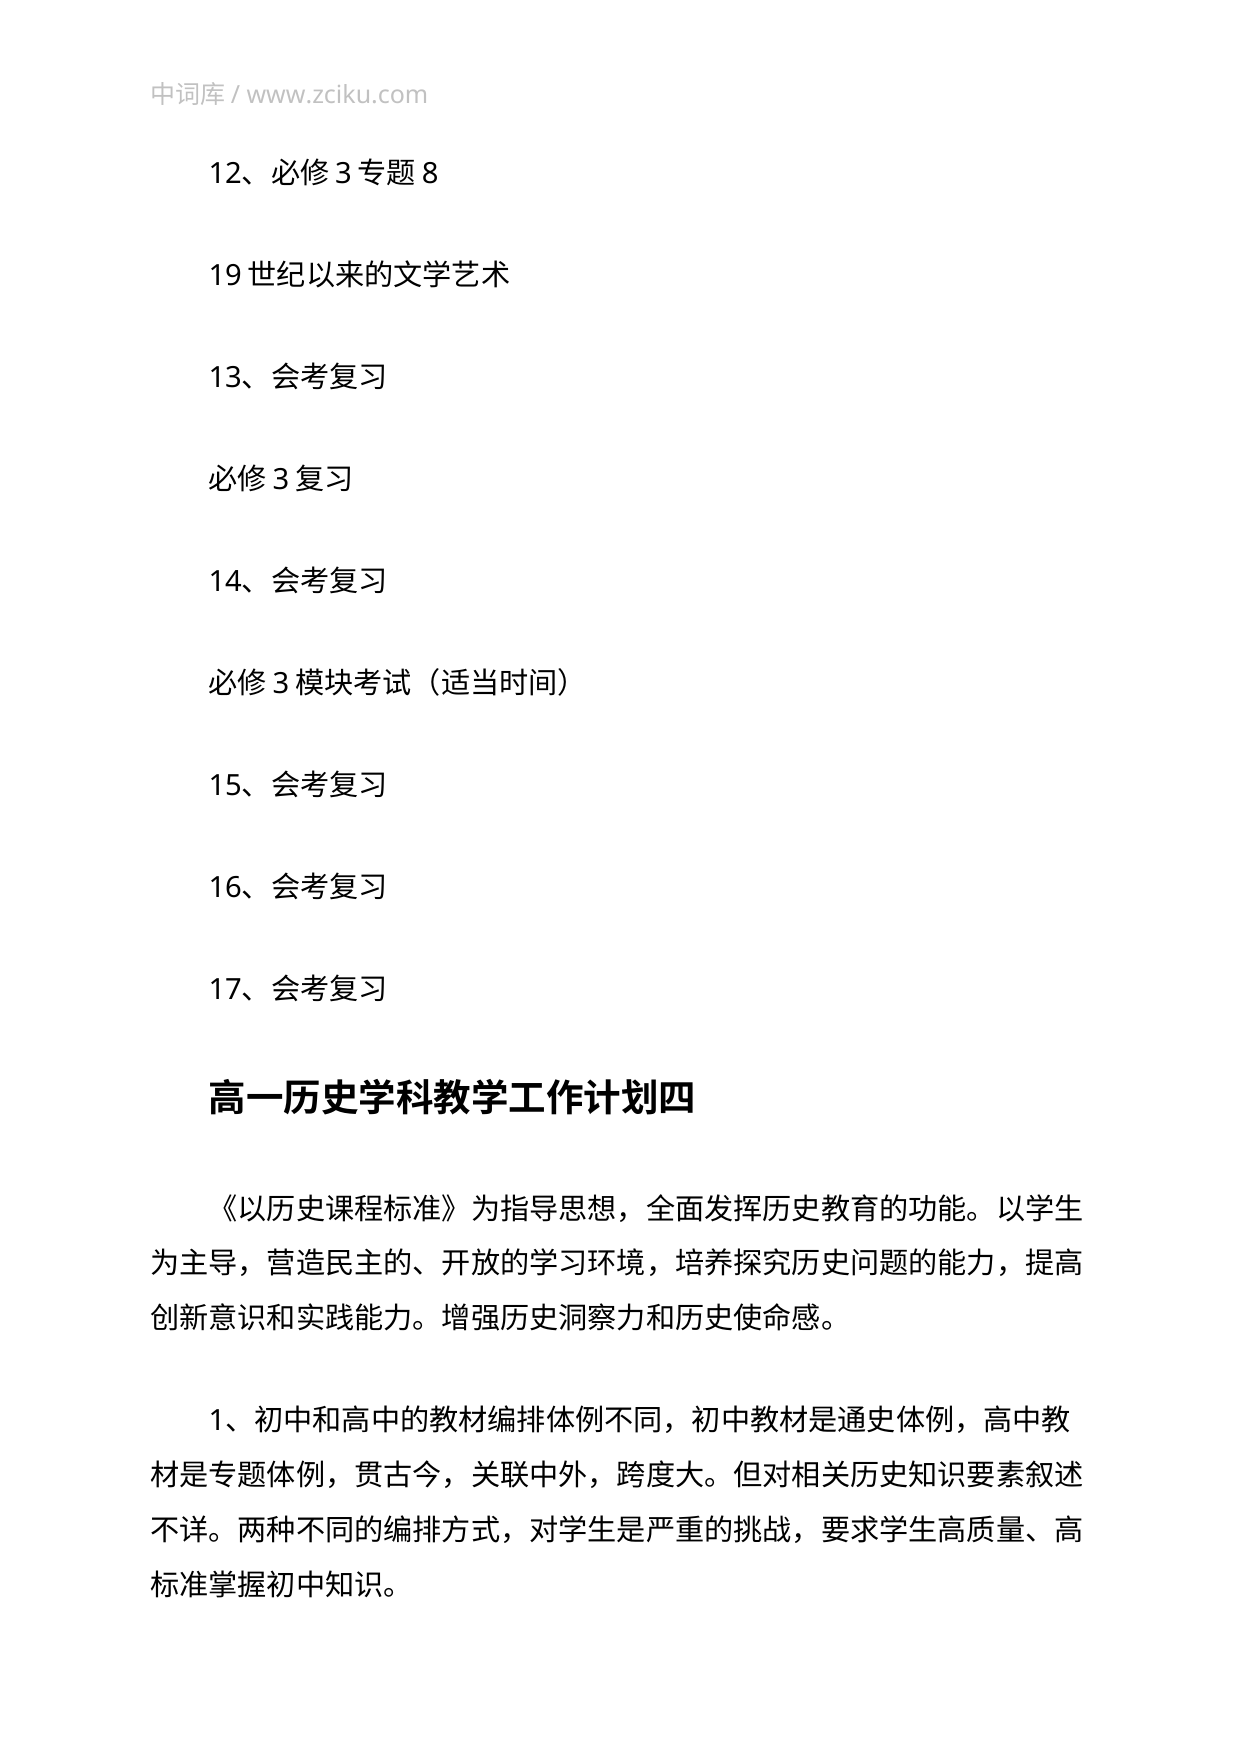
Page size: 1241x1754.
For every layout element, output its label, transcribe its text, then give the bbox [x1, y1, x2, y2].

text 《以历史课程标准》为指导思想，全面发挥历史教育的功能。以学生为主导，营造民主的、开放的学习环境，培养探究历史问题的能力，提高创新意识和实践能力。增强历史洞察力和历史使命感。 [150, 1185, 1090, 1337]
text 1、初中和高中的教材编排体例不同，初中教材是通史体例，高中教材是专题体例，贯古今，关联中外，跨度大。但对相关历史知识要素叙述不详。两种不同的编排方式，对学生是严重的挑战，要求学生高质量、高标准掌握初中知识。 [150, 1397, 1090, 1604]
text 必修3模块考试（适当时间） [150, 660, 1090, 702]
text 15、会考复习 [150, 762, 1090, 804]
text 17、会考复习 [150, 966, 1090, 1008]
text 14、会考复习 [150, 558, 1090, 600]
text 13、会考复习 [150, 354, 1090, 396]
text 19世纪以来的文学艺术 [150, 252, 1090, 294]
text 必修3复习 [150, 456, 1090, 498]
text 12、必修3专题8 [150, 150, 1090, 192]
text 高一历史学科教学工作计划四 [150, 1068, 1090, 1122]
text 16、会考复习 [150, 864, 1090, 906]
